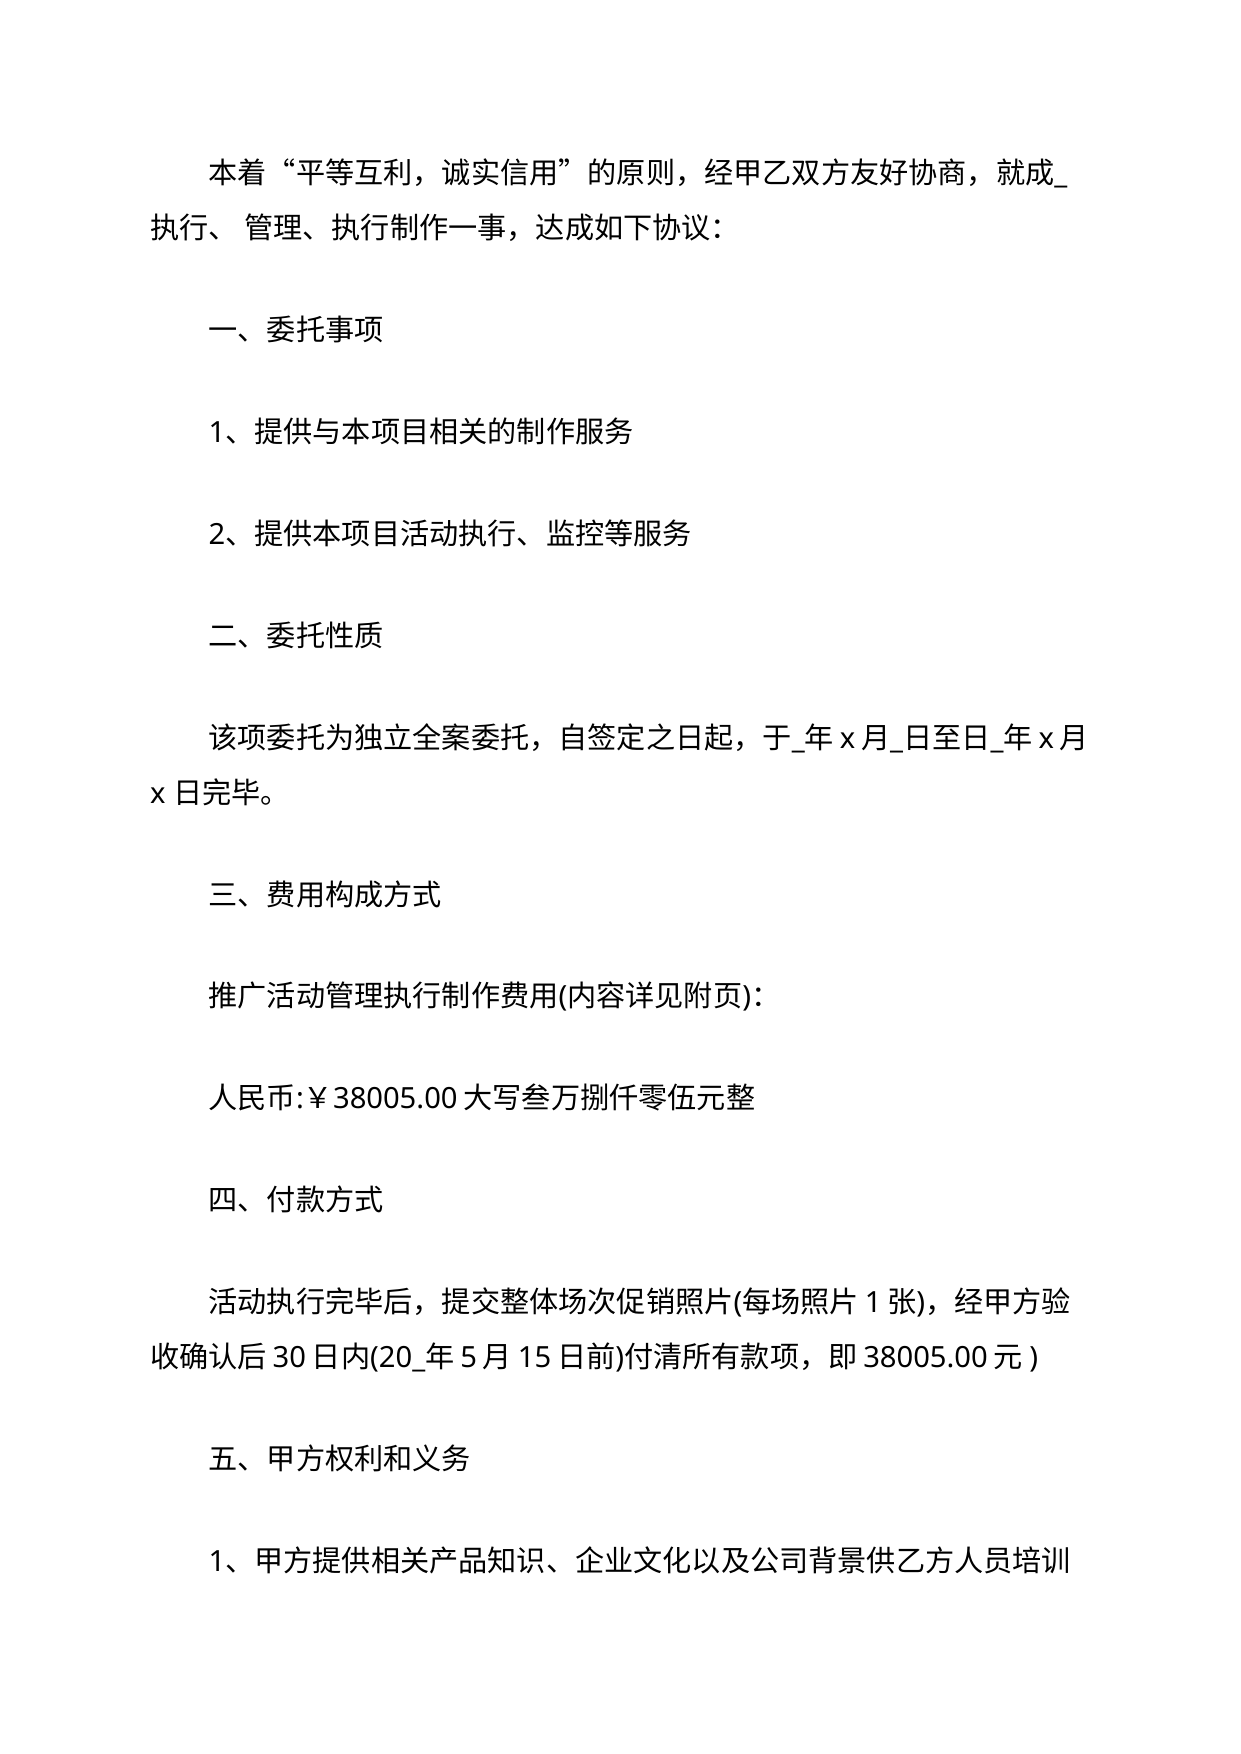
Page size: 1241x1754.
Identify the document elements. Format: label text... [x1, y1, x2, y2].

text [150, 1537, 1090, 1580]
text 二、委托性质 [150, 612, 1090, 655]
text 人民币:￥38005.00大写叁万捌仟零伍元整 [150, 1075, 1090, 1117]
text 推广活动管理执行制作费用(内容详见附页)： [150, 973, 1090, 1015]
text 本着“平等互利，诚实信用”的原则，经甲乙双方友好协商，就成_执行、 管理、执行制作一事，达成如下协议： [150, 150, 1090, 247]
text 一、委托事项 [150, 307, 1090, 349]
text 1、提供与本项目相关的制作服务 [150, 408, 1090, 451]
text 三、费用构成方式 [150, 871, 1090, 913]
text 活动执行完毕后，提交整体场次促销照片(每场照片1张)，经甲方验收确认后30日内(20_年5月15日前)付清所有款项，即38005.00元 ) [150, 1279, 1090, 1376]
text 2、提供本项目活动执行、监控等服务 [150, 511, 1090, 553]
text 该项委托为独立全案委托，自签定之日起，于_年x月_日至日_年x月x 日完毕。 [150, 714, 1090, 812]
text 四、付款方式 [150, 1177, 1090, 1219]
text 五、甲方权利和义务 [150, 1436, 1090, 1478]
